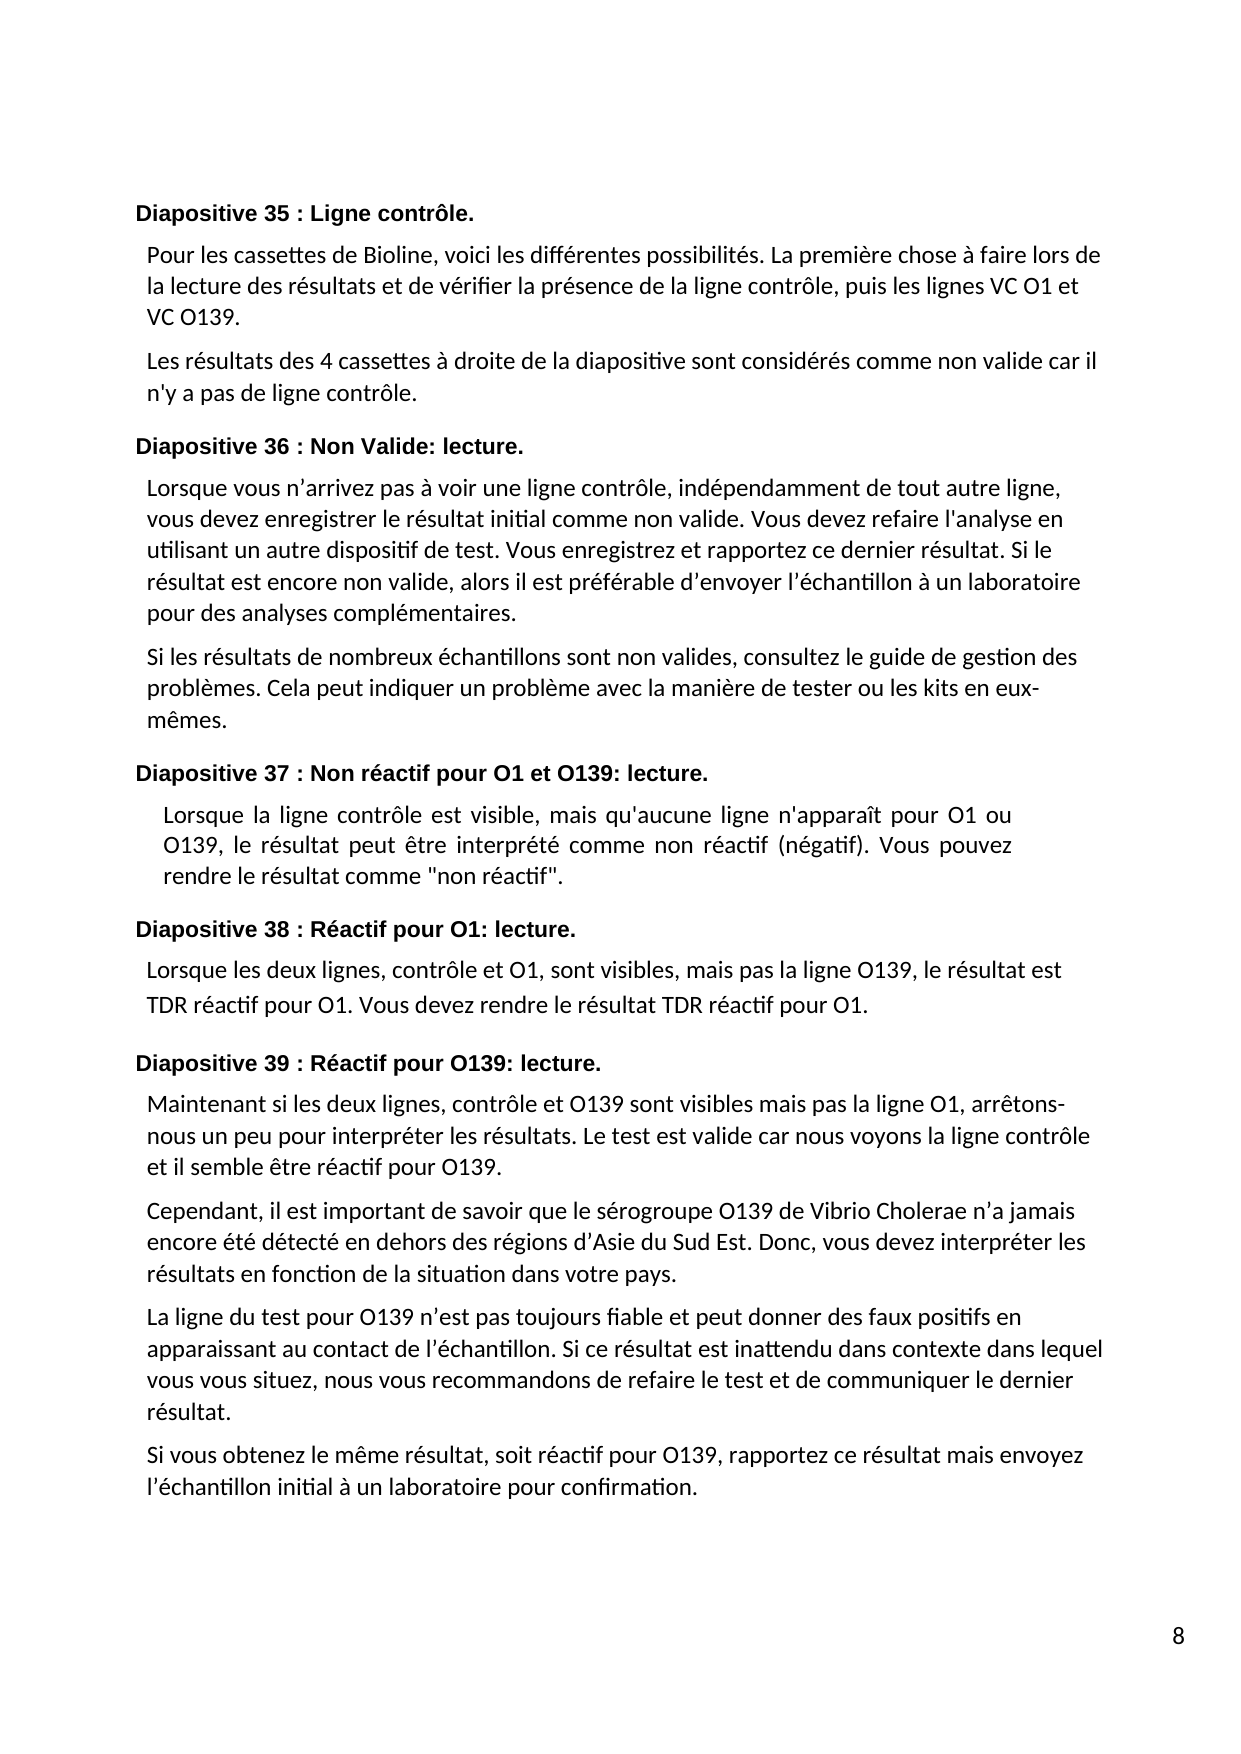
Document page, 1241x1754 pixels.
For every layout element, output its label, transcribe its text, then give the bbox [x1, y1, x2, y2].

text Cependant, il est important de savoir que le sérogroupe O139 de Vibrio Cholerae n’a jamais encore été détecté en dehors des régions d’Asie du Sud Est. Donc, vous devez interpréter les résultats en fonction de la situation dans votre pays. [147, 1195, 1107, 1288]
text Diapositive 37 : Non réactif pour O1 et O139: lecture. [135, 760, 1107, 787]
text Pour les cassettes de Bioline, voici les différentes possibilités. La première chose à faire lors de la lecture des résultats et de vérifier la présence de la ligne contrôle, puis les lignes VC O1 et VC O139. [147, 239, 1107, 332]
text Diapositive 36 : Non Valide: lecture. [135, 433, 1107, 459]
text Lorsque les deux lignes, contrôle et O1, sont visibles, mais pas la ligne O139, le résultat est TDR réactif pour O1. Vous devez rendre le résultat TDR réactif pour O1. [146, 954, 1107, 1020]
text Si les résultats de nombreux échantillons sont non valides, consultez le guide de gestion des problèmes. Cela peut indiquer un problème avec la manière de tester ou les kits en eux-mêmes. [147, 641, 1107, 734]
text Lorsque vous n’arrivez pas à voir une ligne contrôle, indépendamment de tout autre ligne, vous devez enregistrer le résultat initial comme non valide. Vous devez refaire l'analyse en utilisant un autre dispositif de test. Vous enregistrez et rapportez ce dernier résultat. Si le résultat est encore non valide, alors il est préférable d’envoyer l’échantillon à un laboratoire pour des analyses complémentaires. [147, 472, 1107, 628]
text Diapositive 38 : Réactif pour O1: lecture. [135, 916, 1107, 942]
text La ligne du test pour O139 n’est pas toujours fiable et peut donner des faux positifs en apparaissant au contact de l’échantillon. Si ce résultat est inattendu dans contexte dans lequel vous vous situez, nous vous recommandons de refaire le test et de communiquer le dernier résultat. [147, 1302, 1107, 1426]
text Les résultats des 4 cassettes à droite de la diapositive sont considérés comme non valide car il n'y a pas de ligne contrôle. [147, 345, 1107, 407]
text Diapositive 35 : Ligne contrôle. [135, 200, 1107, 226]
text Si vous obtenez le même résultat, soit réactif pour O139, rapportez ce résultat mais envoyez l’échantillon initial à un laboratoire pour confirmation. [147, 1439, 1107, 1501]
text Diapositive 39 : Réactif pour O139: lecture. [135, 1049, 1107, 1076]
text Maintenant si les deux lignes, contrôle et O139 sont visibles mais pas la ligne O1, arrêtons-nous un peu pour interpréter les résultats. Le test est valide car nous voyons la ligne contrôle et il semble être réactif pour O139. [147, 1088, 1107, 1182]
text Lorsque la ligne contrôle est visible, mais qu'aucune ligne n'apparaît pour O1 ou O139, le résultat peut être interprété comme non réactif (négatif). Vous pouvez rendre le résultat comme "non réactif". [163, 799, 1013, 891]
